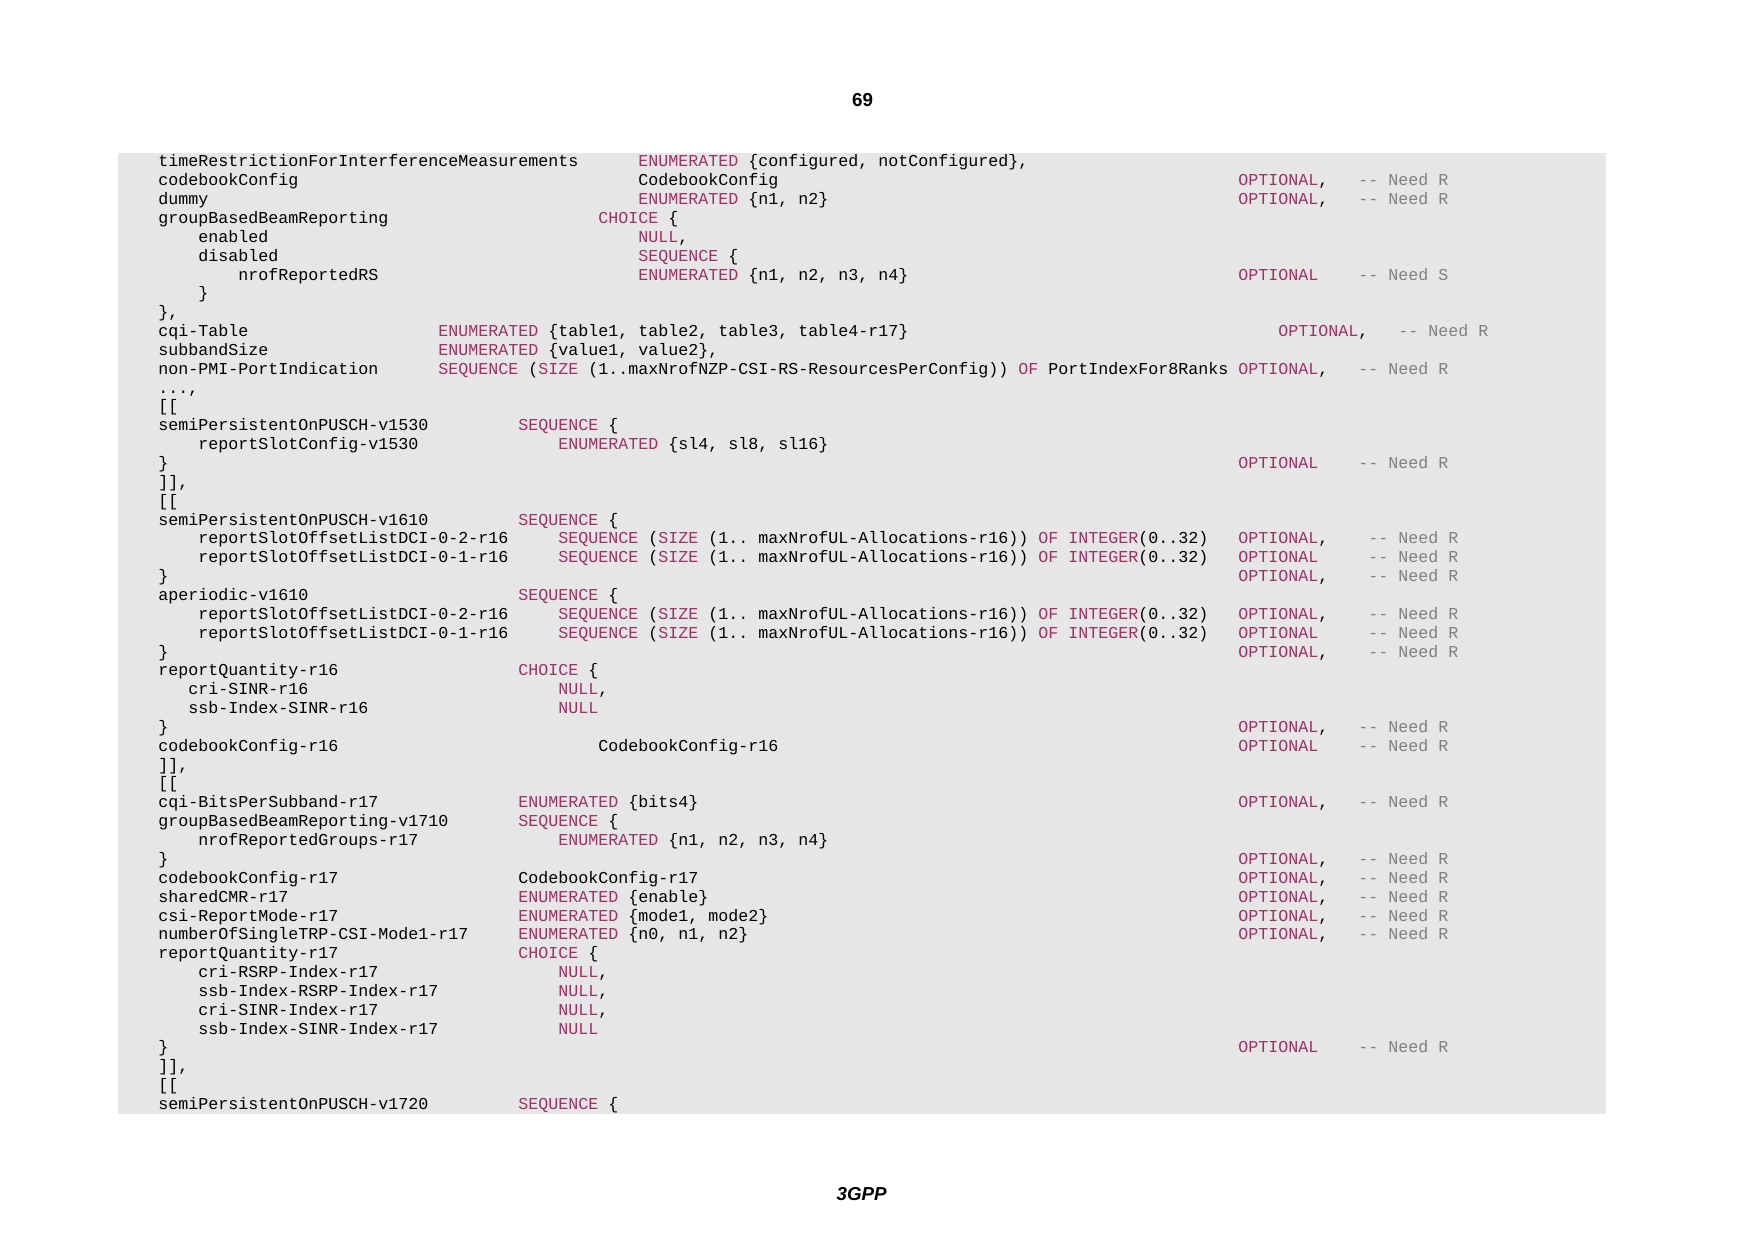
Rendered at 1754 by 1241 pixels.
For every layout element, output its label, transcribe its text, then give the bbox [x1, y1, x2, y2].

text ..., [118, 379, 1606, 398]
text groupBasedBeamReporting CHOICE { [118, 209, 1606, 228]
text sharedCMR-r17 ENUMERATED {enable} OPTIONAL, -- Need R [118, 888, 1606, 907]
text nrofReportedGroups-r17 ENUMERATED {n1, n2, n3, n4} [118, 832, 1606, 851]
text reportSlotOffsetListDCI-0-2-r16 SEQUENCE (SIZE (1.. maxNrofUL-Allocations-r16)) OF INTEGER(0..32) OPTIONAL, -- Need R [118, 530, 1606, 549]
text [[ [118, 492, 1606, 511]
text } OPTIONAL -- Need R [118, 454, 1606, 473]
text } OPTIONAL, -- Need R [118, 568, 1606, 587]
text reportQuantity-r17 CHOICE { [118, 945, 1606, 964]
text cri-SINR-r16 NULL, [118, 681, 1606, 700]
text [[ [118, 398, 1606, 417]
text ]], [118, 1058, 1606, 1077]
text }, [118, 304, 1606, 323]
text ssb-Index-RSRP-Index-r17 NULL, [118, 982, 1606, 1001]
text semiPersistentOnPUSCH-v1720 SEQUENCE { [118, 1096, 1606, 1114]
text reportQuantity-r16 CHOICE { [118, 662, 1606, 681]
text reportSlotOffsetListDCI-0-1-r16 SEQUENCE (SIZE (1.. maxNrofUL-Allocations-r16)) OF INTEGER(0..32) OPTIONAL -- Need R [118, 624, 1606, 643]
text [[ [118, 775, 1606, 794]
text } OPTIONAL, -- Need R [118, 718, 1606, 737]
text csi-ReportMode-r17 ENUMERATED {mode1, mode2} OPTIONAL, -- Need R [118, 907, 1606, 926]
text } [118, 285, 1606, 304]
text subbandSize ENUMERATED {value1, value2}, [118, 341, 1606, 360]
text aperiodic-v1610 SEQUENCE { [118, 587, 1606, 605]
text ssb-Index-SINR-Index-r17 NULL [118, 1020, 1606, 1039]
text reportSlotConfig-v1530 ENUMERATED {sl4, sl8, sl16} [118, 436, 1606, 454]
text } OPTIONAL, -- Need R [118, 643, 1606, 662]
text codebookConfig-r17 CodebookConfig-r17 OPTIONAL, -- Need R [118, 869, 1606, 888]
text cri-SINR-Index-r17 NULL, [118, 1001, 1606, 1020]
text reportSlotOffsetListDCI-0-2-r16 SEQUENCE (SIZE (1.. maxNrofUL-Allocations-r16)) OF INTEGER(0..32) OPTIONAL, -- Need R [118, 605, 1606, 624]
text nrofReportedRS ENUMERATED {n1, n2, n3, n4} OPTIONAL -- Need S [118, 266, 1606, 285]
text enabled NULL, [118, 228, 1606, 247]
text cqi-BitsPerSubband-r17 ENUMERATED {bits4} OPTIONAL, -- Need R [118, 794, 1606, 813]
text ]], [118, 756, 1606, 775]
text cqi-Table ENUMERATED {table1, table2, table3, table4-r17} OPTIONAL, -- Need R [118, 323, 1606, 341]
text cri-RSRP-Index-r17 NULL, [118, 964, 1606, 982]
text timeRestrictionForInterferenceMeasurements ENUMERATED {configured, notConfigured}, [118, 153, 1606, 172]
text ]], [118, 473, 1606, 492]
text reportSlotOffsetListDCI-0-1-r16 SEQUENCE (SIZE (1.. maxNrofUL-Allocations-r16)) OF INTEGER(0..32) OPTIONAL -- Need R [118, 549, 1606, 568]
text } OPTIONAL -- Need R [118, 1039, 1606, 1058]
text codebookConfig CodebookConfig OPTIONAL, -- Need R [118, 172, 1606, 191]
text dummy ENUMERATED {n1, n2} OPTIONAL, -- Need R [118, 191, 1606, 209]
text numberOfSingleTRP-CSI-Mode1-r17 ENUMERATED {n0, n1, n2} OPTIONAL, -- Need R [118, 926, 1606, 945]
text semiPersistentOnPUSCH-v1610 SEQUENCE { [118, 511, 1606, 530]
text [[ [118, 1077, 1606, 1096]
text } OPTIONAL, -- Need R [118, 851, 1606, 869]
text groupBasedBeamReporting-v1710 SEQUENCE { [118, 813, 1606, 832]
text semiPersistentOnPUSCH-v1530 SEQUENCE { [118, 417, 1606, 436]
text disabled SEQUENCE { [118, 247, 1606, 266]
text codebookConfig-r16 CodebookConfig-r16 OPTIONAL -- Need R [118, 737, 1606, 756]
text non-PMI-PortIndication SEQUENCE (SIZE (1..maxNrofNZP-CSI-RS-ResourcesPerConfig)) OF PortIndexFor8Ranks OPTIONAL, -- Need R [118, 360, 1606, 379]
text ssb-Index-SINR-r16 NULL [118, 700, 1606, 718]
